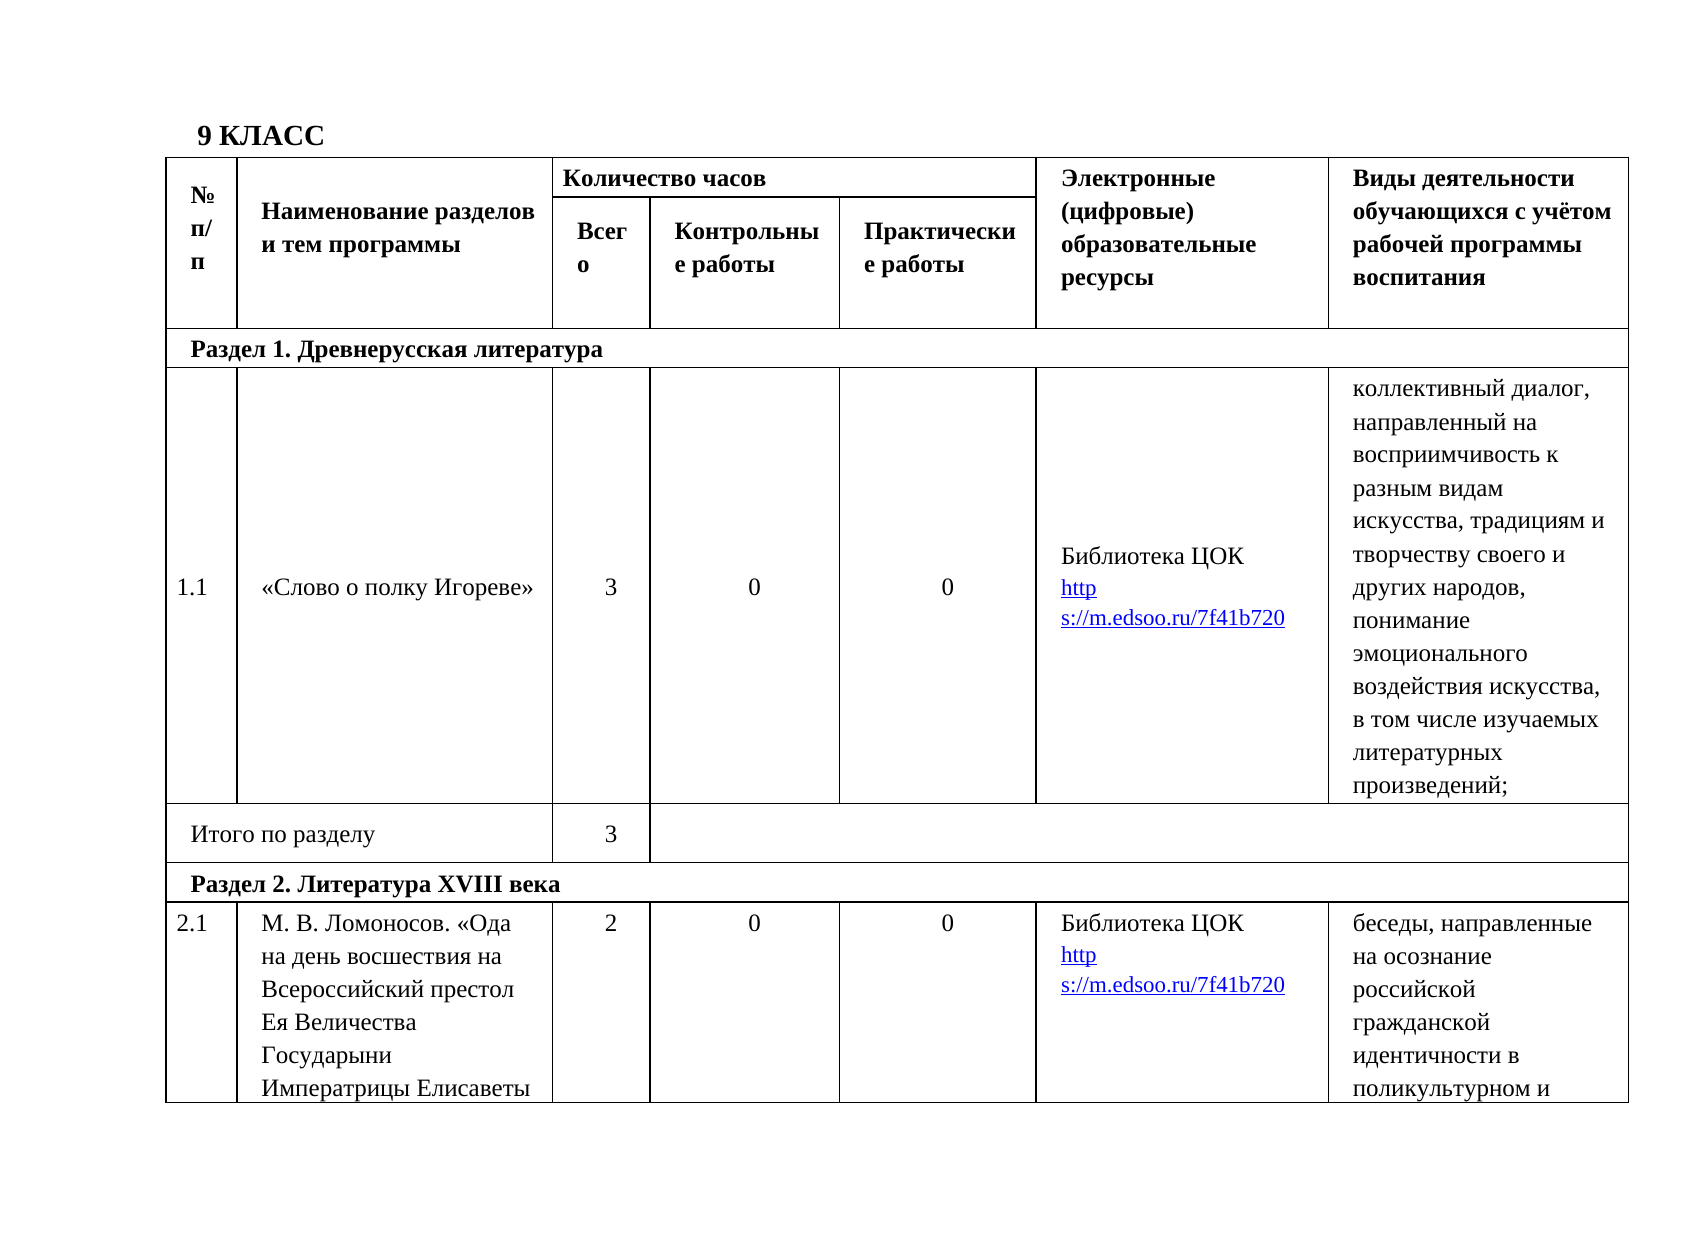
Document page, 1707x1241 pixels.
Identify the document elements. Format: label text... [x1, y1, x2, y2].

table_header Электронные (цифровые) образовательные ресурсы [1037, 158, 1328, 327]
table_cell 0 [651, 903, 839, 1102]
table_header Наименование разделов и тем программы [238, 158, 552, 327]
table_cell 0 [840, 368, 1035, 802]
table_cell Раздел 1. Древнерусская литература [167, 329, 1628, 367]
table_cell [651, 804, 1628, 862]
table_cell Раздел 2. Литература XVIII века [167, 863, 1628, 901]
table_cell Всего [553, 198, 649, 327]
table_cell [238, 903, 552, 1102]
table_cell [1037, 903, 1328, 1102]
table_cell 3 [553, 368, 649, 802]
table_cell 0 [840, 903, 1035, 1102]
table_cell 1.1 [167, 368, 236, 802]
table_cell 2.1 [167, 903, 236, 1102]
table_cell Итого по разделу [167, 804, 552, 862]
table_cell коллективный диалог, направленный на восприимчивость к разным видам искусства, традициям и творчеству своего и других народов, понимание эмоционального воздействия искусства, в том числе изучаемых литературных произведений; [1329, 368, 1628, 802]
table_cell 0 [651, 368, 839, 802]
table_header № п/п [167, 158, 236, 327]
table_cell 3 [553, 804, 649, 862]
table_header Виды деятельности обучающихся с учётом рабочей программы воспитания [1329, 158, 1628, 327]
table_cell Библиотека ЦОК https://m.edsoo.ru/7f41b720 [1037, 368, 1328, 802]
table_cell Контрольные работы [651, 198, 839, 327]
table_cell Практические работы [840, 198, 1035, 327]
table_cell «Слово о полку Игореве» [238, 368, 552, 802]
table_cell 2 [553, 903, 649, 1102]
table_header Количество часов [553, 158, 1035, 196]
text 9 КЛАСС [190, 118, 1618, 152]
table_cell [1329, 903, 1628, 1102]
